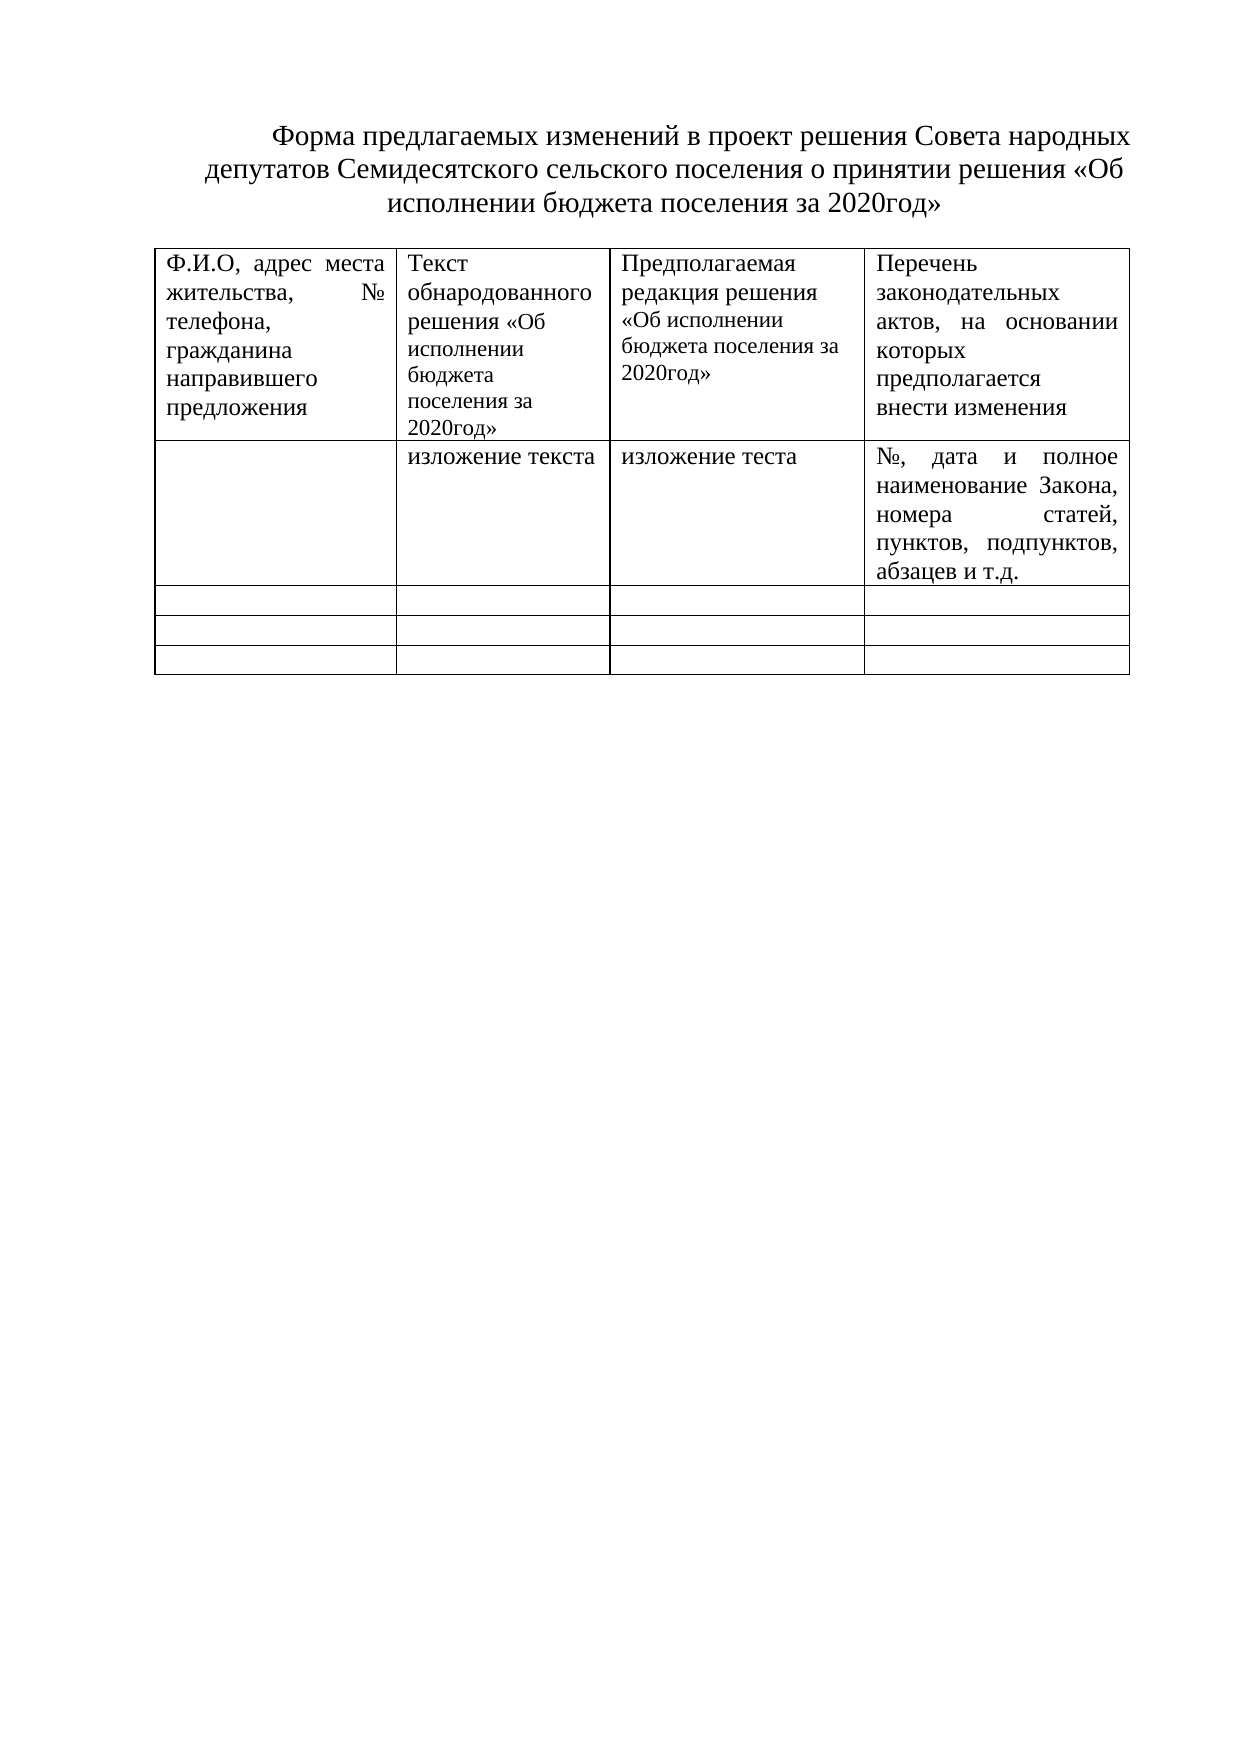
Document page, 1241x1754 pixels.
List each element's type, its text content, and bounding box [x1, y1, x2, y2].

table_cell [397, 586, 609, 615]
table_cell изложение текста [397, 441, 609, 585]
text Форма предлагаемых изменений в проект решения Совета народных депутатов Семидесятского сельского поселения о принятии решения «Об исполнении бюджета поселения за 2020год» [177, 118, 1152, 219]
table_header Предполагаемая редакция решения «Об исполнении бюджета поселения за 2020год» [611, 249, 864, 440]
table_cell [156, 646, 396, 674]
table_cell [397, 646, 609, 674]
table_cell изложение теста [611, 441, 864, 585]
table_cell [156, 586, 396, 615]
table_cell [397, 616, 609, 644]
table_cell [611, 586, 864, 615]
table_cell [865, 586, 1129, 615]
table_cell [156, 616, 396, 644]
table_header Текст обнародованного решения «Об исполнении бюджета поселения за 2020год» [397, 249, 609, 440]
table_cell №, дата и полное наименование Закона, номера статей, пунктов, подпунктов, абзацев и т.д. [865, 441, 1129, 585]
table_cell [611, 616, 864, 644]
table_cell [611, 646, 864, 674]
table_header Ф.И.О, адрес места жительства, № телефона, гражданина направившего предложения [156, 249, 396, 440]
table_cell [865, 616, 1129, 644]
table_header Перечень законодательных актов, на основании которых предполагается внести изменения [865, 249, 1129, 440]
table_cell [156, 441, 396, 585]
table_cell [865, 646, 1129, 674]
